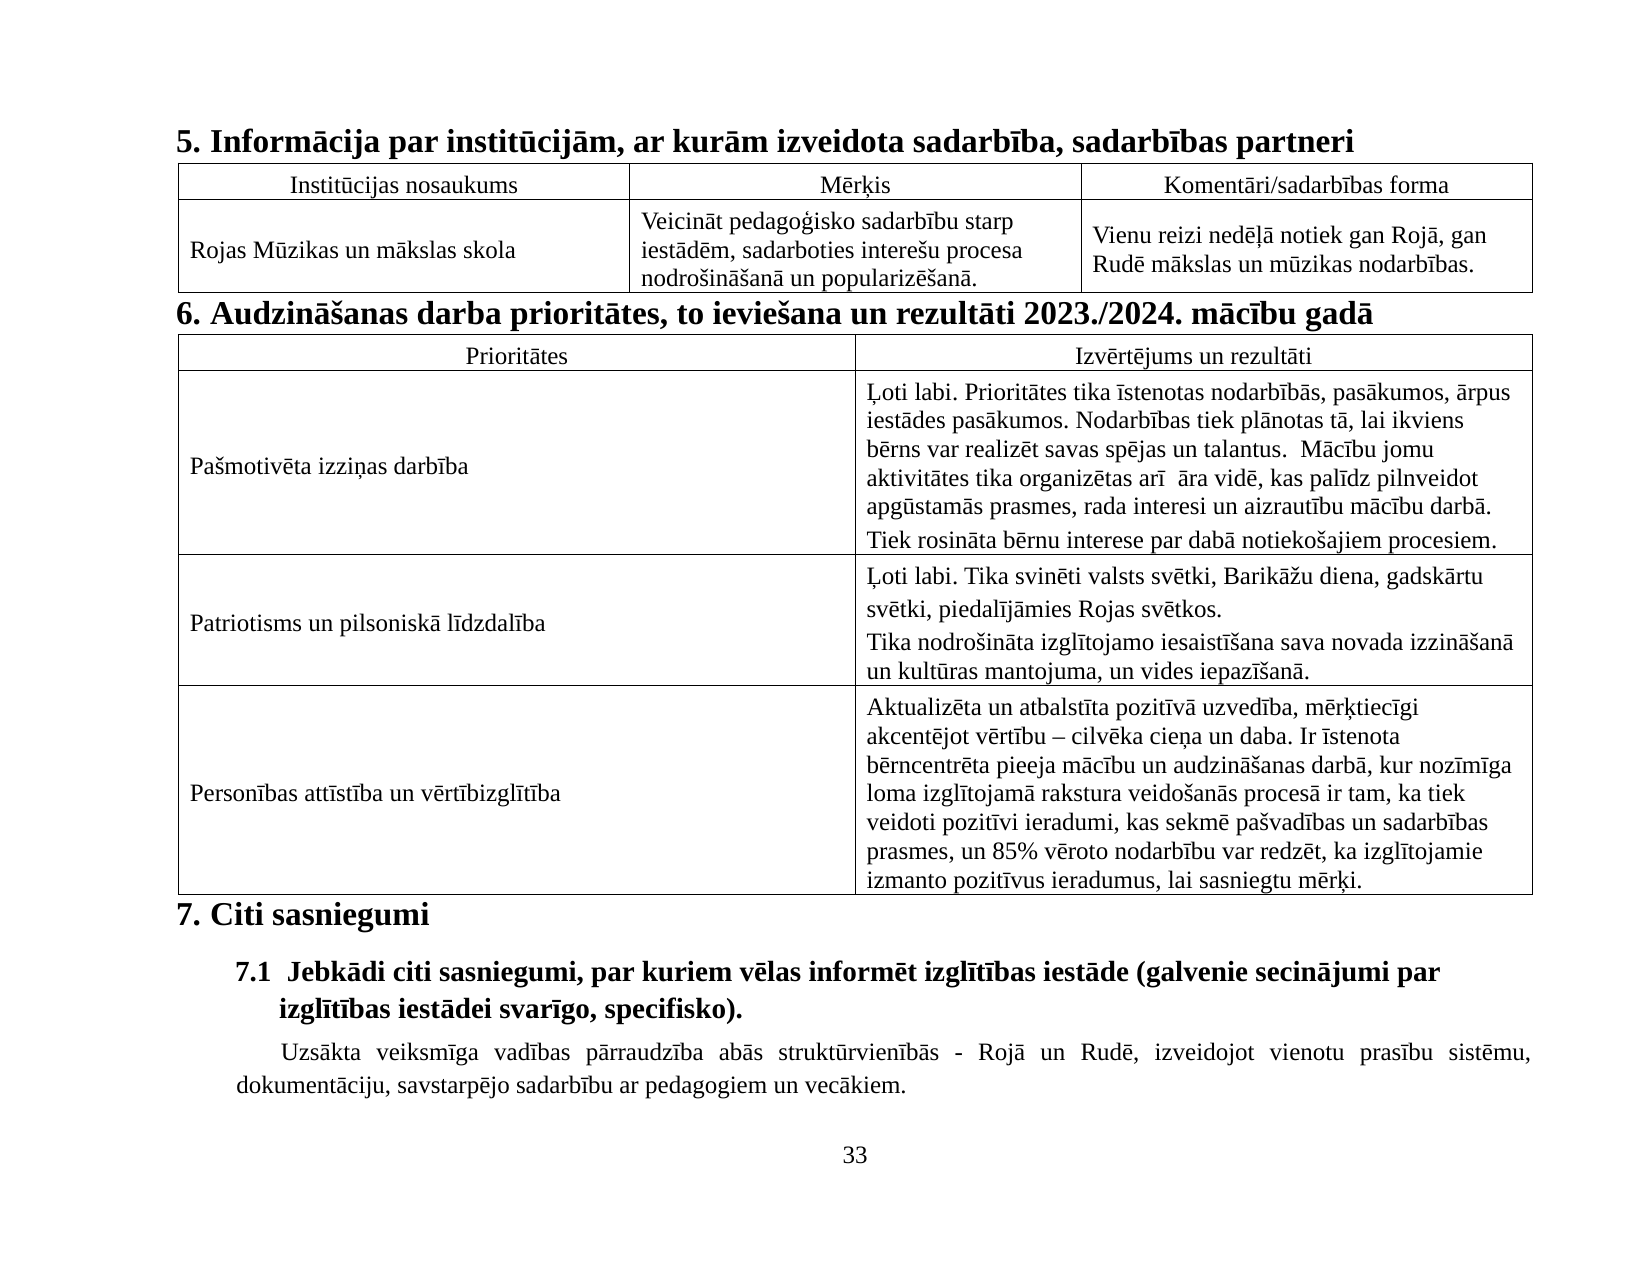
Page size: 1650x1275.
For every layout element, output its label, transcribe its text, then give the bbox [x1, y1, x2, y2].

table_cell Veicināt pedagoģisko sadarbību starp iestādēm, sadarboties interešu procesa nodrošināšanā un popularizēšanā. [630, 200, 1081, 292]
text 7.1 Jebkādi citi sasniegumi, par kuriem vēlas informēt izglītības iestāde (galvenie secinājumi par izglītības iestādei svarīgo, specifisko). [235, 954, 1538, 1025]
subtitle 6. Audzināšanas darba prioritātes, to ieviešana un rezultāti 2023./2024. mācību gadā [176, 293, 1533, 332]
table_header Institūcijas nosaukums [179, 164, 629, 199]
table_cell Ļoti labi. Tika svinēti valsts svētki, Barikāžu diena, gadskārtu svētki, piedalījāmies Rojas svētkos. Tika nodrošināta izglītojamo iesaistīšana sava novada izzināšanā un kultūras mantojuma, un vides iepazīšanā. [856, 555, 1532, 685]
table_cell Patriotisms un pilsoniskā līdzdalība [179, 555, 855, 685]
table_cell Pašmotivēta izziņas darbība [179, 371, 855, 554]
table_header Izvērtējums un rezultāti [856, 335, 1532, 370]
table_header Komentāri/sadarbības forma [1082, 164, 1532, 199]
subtitle 5. Informācija par institūcijām, ar kurām izveidota sadarbība, sadarbības partneri [176, 122, 1533, 160]
table_cell Aktualizēta un atbalstīta pozitīvā uzvedība, mērķtiecīgi akcentējot vērtību – cilvēka cieņa un daba. Ir īstenota bērncentrēta pieeja mācību un audzināšanas darbā, kur nozīmīga loma izglītojamā rakstura veidošanās procesā ir tam, ka tiek veidoti pozitīvi ieradumi, kas sekmē pašvadības un sadarbības prasmes, un 85% vēroto nodarbību var redzēt, ka izglītojamie izmanto pozitīvus ieradumus, lai sasniegtu mērķi. [856, 686, 1532, 893]
table_cell Vienu reizi nedēļā notiek gan Rojā, gan Rudē mākslas un mūzikas nodarbības. [1082, 200, 1532, 292]
text Uzsākta veiksmīga vadības pārraudzība abās struktūrvienībās - Rojā un Rudē, izveidojot vienotu prasību sistēmu, dokumentāciju, savstarpējo sadarbību ar pedagogiem un vecākiem. [236, 1037, 1533, 1098]
table_header Mērķis [630, 164, 1081, 199]
table_cell Rojas Mūzikas un mākslas skola [179, 200, 629, 292]
table_cell Ļoti labi. Prioritātes tika īstenotas nodarbībās, pasākumos, ārpus iestādes pasākumos. Nodarbības tiek plānotas tā, lai ikviens bērns var realizēt savas spējas un talantus. Mācību jomu aktivitātes tika organizētas arī āra vidē, kas palīdz pilnveidot apgūstamās prasmes, rada interesi un aizrautību mācību darbā. Tiek rosināta bērnu interese par dabā notiekošajiem procesiem. [856, 371, 1532, 554]
subtitle 7. Citi sasniegumi [176, 894, 1533, 933]
table_header Prioritātes [179, 335, 855, 370]
table_cell Personības attīstība un vērtībizglītība [179, 686, 855, 893]
